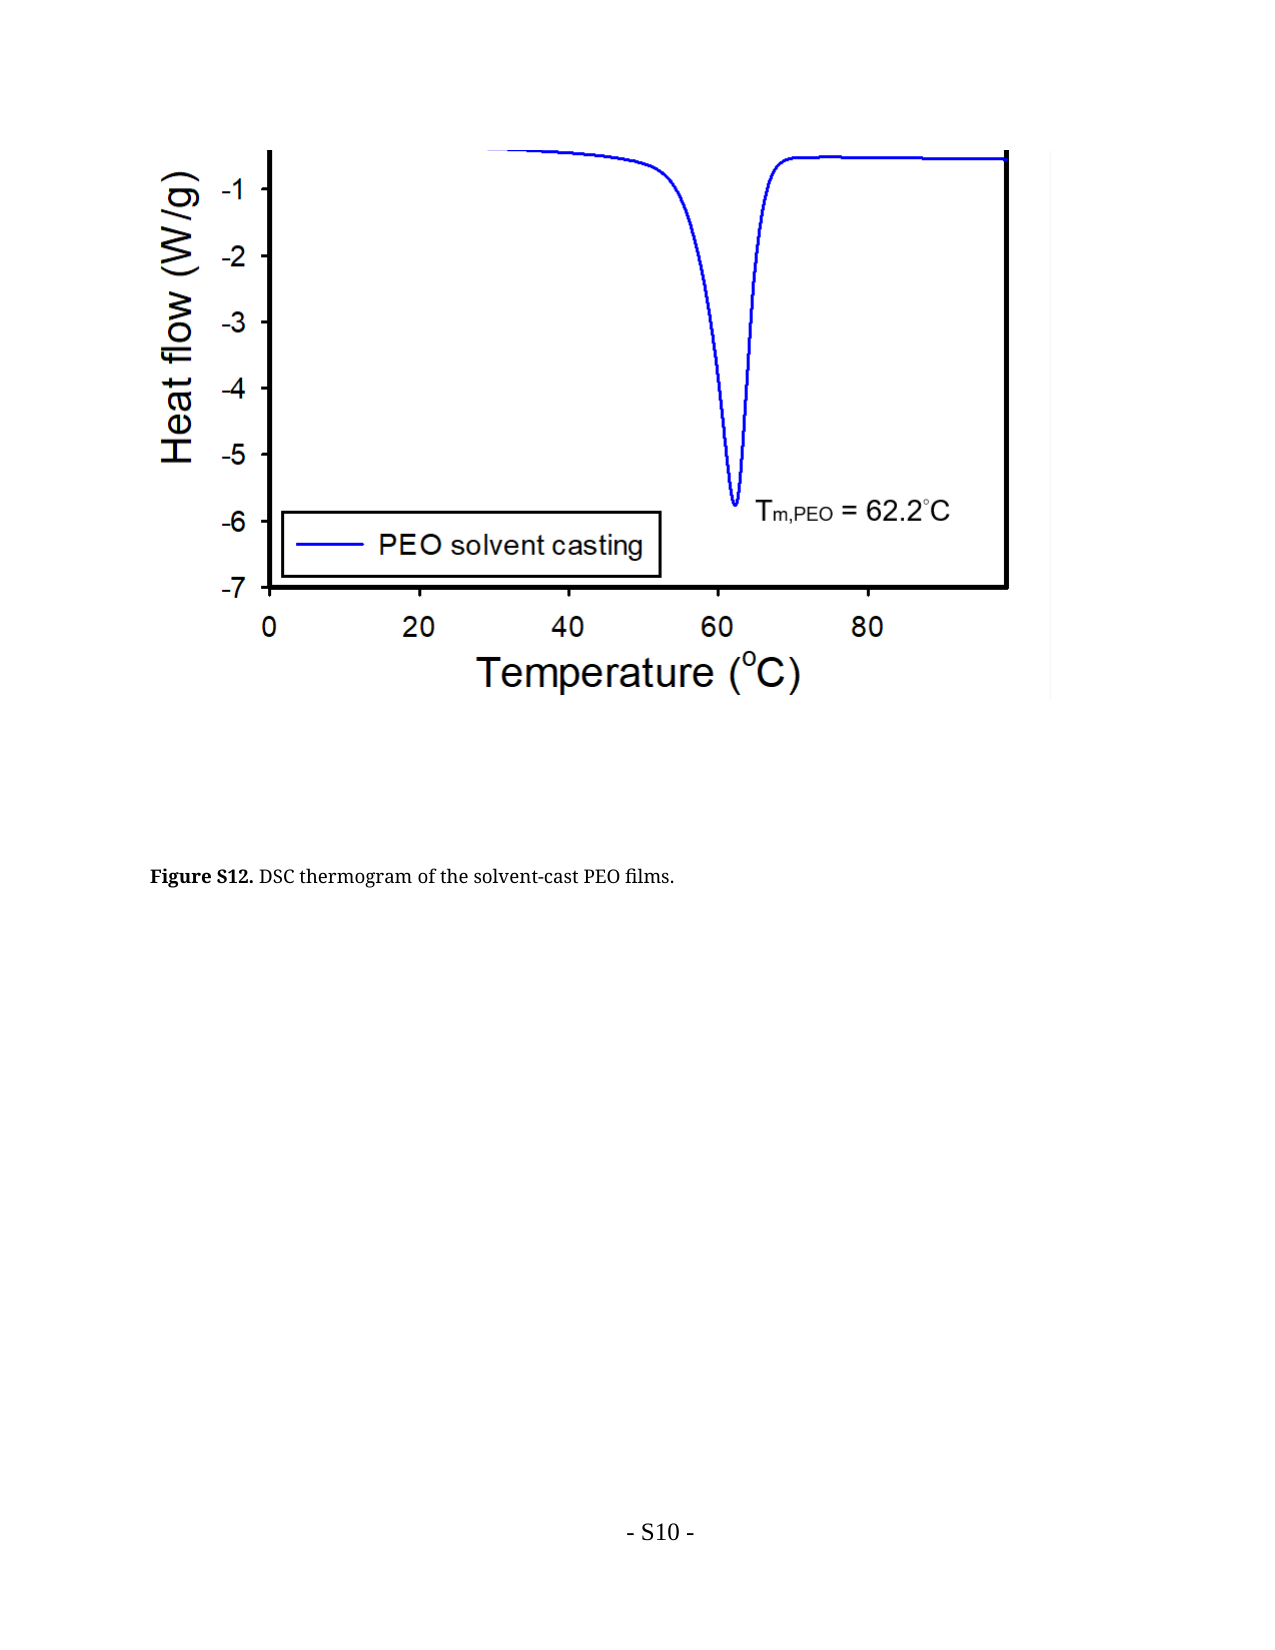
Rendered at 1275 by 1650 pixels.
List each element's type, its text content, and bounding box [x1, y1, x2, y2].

picture [150, 150, 1052, 701]
text Figure S12. DSC thermogram of the solvent-cast PEO films. [150, 864, 1125, 888]
